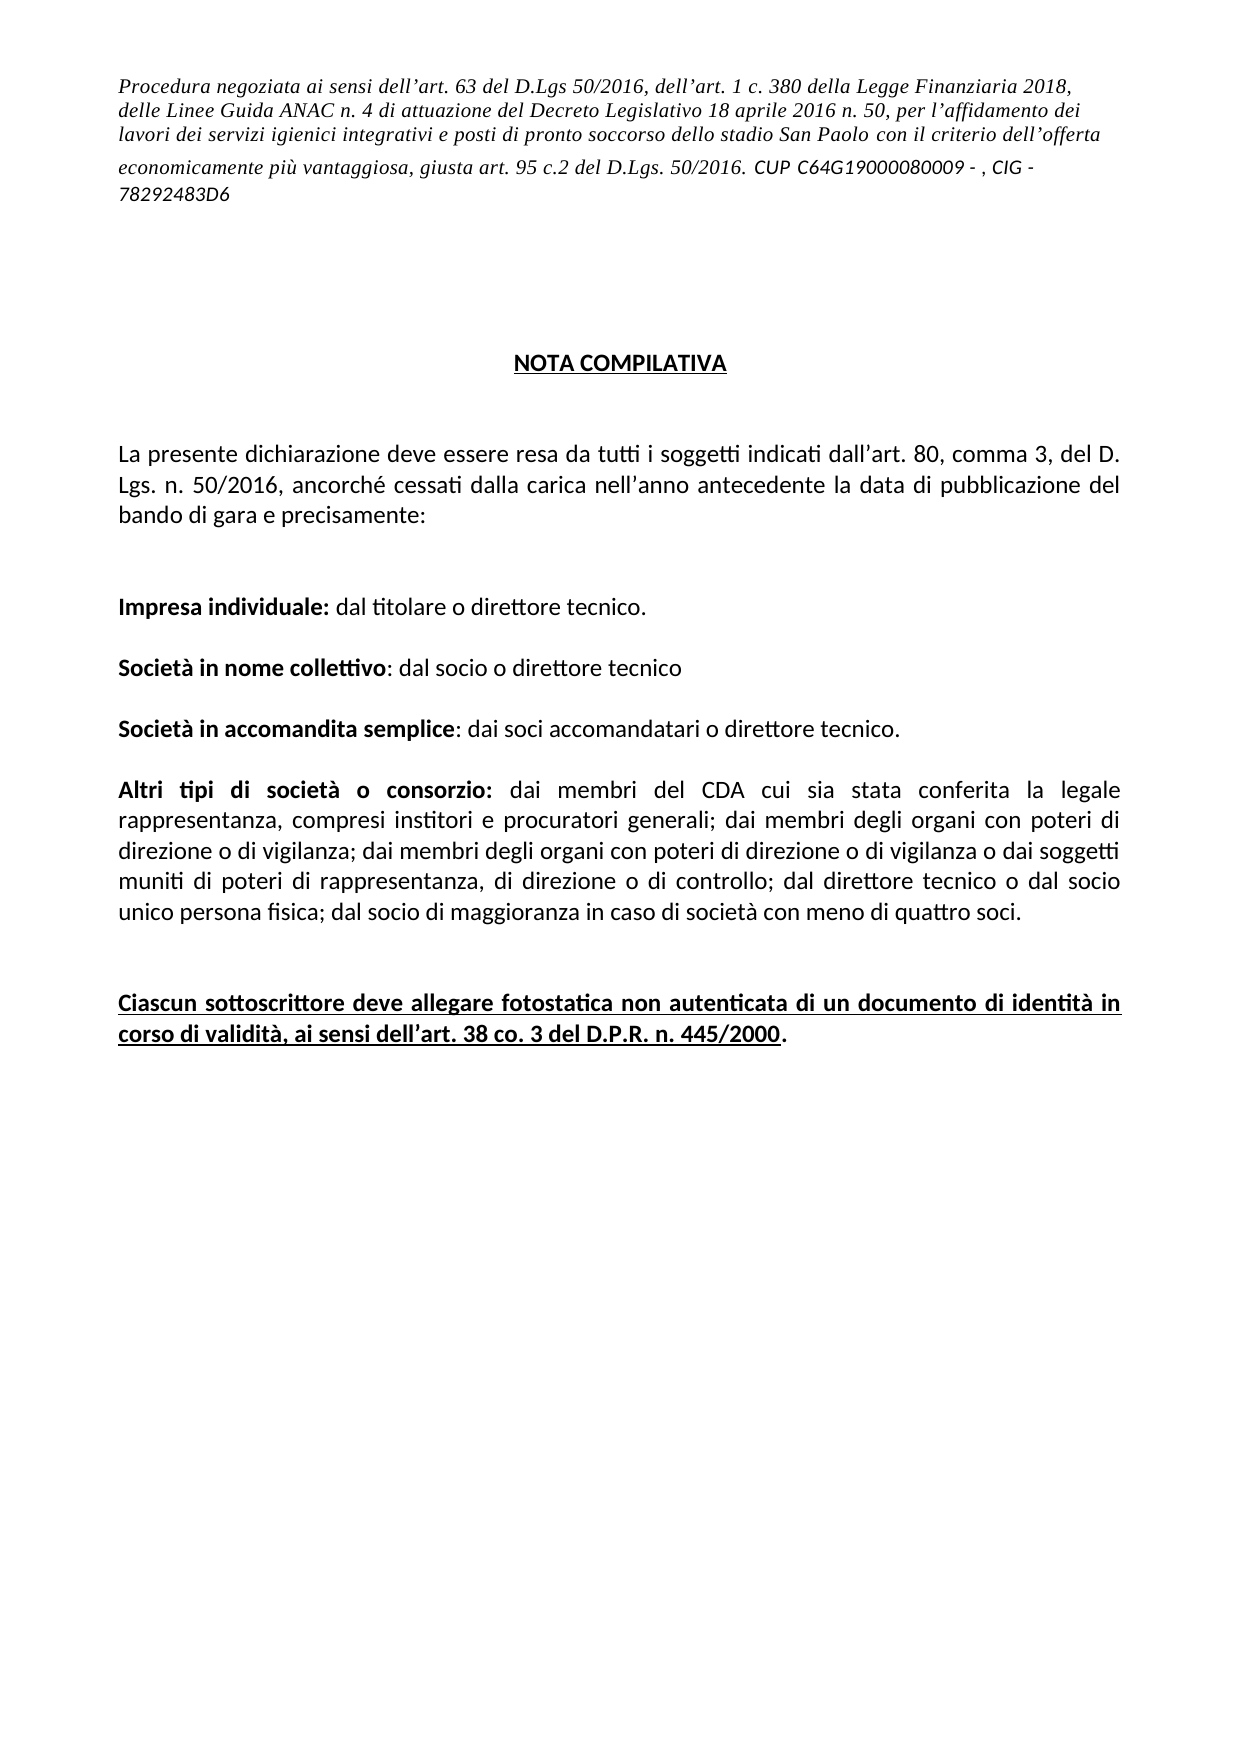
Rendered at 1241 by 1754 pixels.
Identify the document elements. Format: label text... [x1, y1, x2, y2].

text NOTA COMPILATIVA [118, 347, 1122, 377]
text Ciascun sottoscrittore deve allegare fotostatica non autenticata di un documento di identità in corso di validità, ai sensi dell’art. 38 co. 3 del D.P.R. n. 445/2000. [118, 1015, 1122, 1049]
text Ciascun sottoscrittore deve allegare fotostatica non autenticata di un documento di identità in corso di validità, ai sensi dell’art. 38 co. 3 del D.P.R. n. 445/2000. [118, 988, 1122, 1014]
text Società in nome collettivo: dal socio o direttore tecnico [118, 652, 1122, 682]
text Società in accomandita semplice: dai soci accomandatari o direttore tecnico. [118, 713, 1122, 743]
text Altri tipi di società o consorzio: dai membri del CDA cui sia stata conferita la legale rappresentanza, compresi institori e procuratori generali; dai membri degli organi con poteri di direzione o di vigilanza; dai membri degli organi con poteri di direzione o di vigilanza o dai soggetti muniti di poteri di rappresentanza, di direzione o di controllo; dal direttore tecnico o dal socio unico persona fisica; dal socio di maggioranza in caso di società con meno di quattro soci. [118, 774, 1122, 927]
text La presente dichiarazione deve essere resa da tutti i soggetti indicati dall’art. 80, comma 3, del D. Lgs. n. 50/2016, ancorché cessati dalla carica nell’anno antecedente la data di pubblicazione del bando di gara e precisamente: [118, 438, 1122, 530]
text Impresa individuale: dal titolare o direttore tecnico. [118, 591, 1122, 621]
